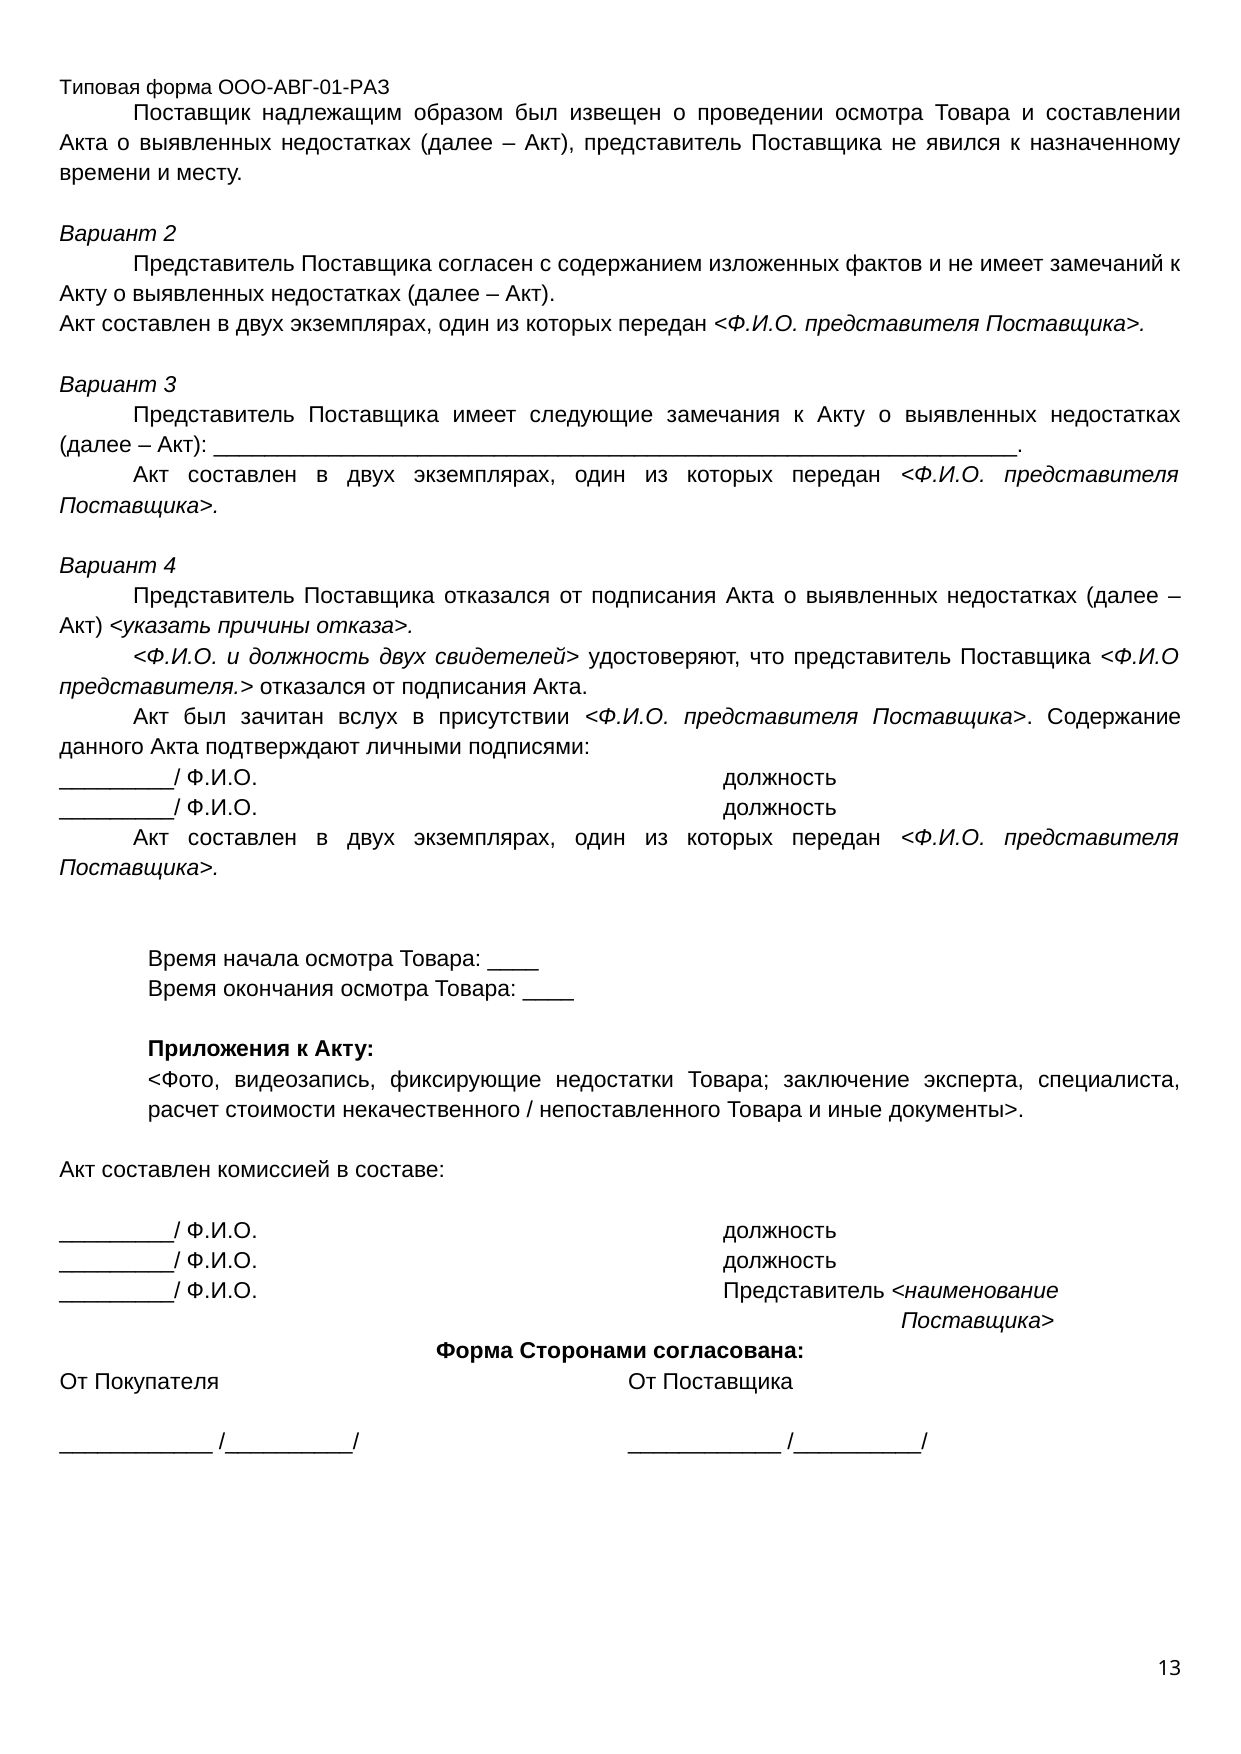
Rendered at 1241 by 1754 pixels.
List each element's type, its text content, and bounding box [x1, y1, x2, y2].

text Вариант 3 [59, 371, 1181, 397]
text Акт составлен в двух экземплярах, один из которых передан <Ф.И.О. представителя Поставщика>. [59, 824, 1181, 881]
text Вариант 4 [59, 552, 1181, 578]
text _________/ Ф.И.О. должность [59, 794, 1181, 820]
text Поставщика> [886, 1307, 1181, 1334]
text _________/ Ф.И.О. должность [59, 763, 1181, 790]
text _________/ Ф.И.О. должность [59, 1217, 1181, 1243]
text Время начала осмотра Товара: ____ [59, 945, 1181, 971]
text _________/ Ф.И.О. Представитель <наименование [59, 1277, 1181, 1303]
text Акт составлен в двух экземплярах, один из которых передан <Ф.И.О. представителя Поставщика>. [59, 310, 1181, 337]
text Представитель Поставщика согласен с содержанием изложенных фактов и не имеет замечаний к Акту о выявленных недостатках (далее – Акт). [59, 250, 1181, 307]
text <Ф.И.О. и должность двух свидетелей> удостоверяют, что представитель Поставщика <Ф.И.О представителя.> отказался от подписания Акта. [59, 643, 1181, 699]
text Вариант 2 [59, 220, 1181, 246]
text Форма Сторонами согласована: [59, 1337, 1181, 1364]
table_header От Покупателя ____________ /__________/ [59, 1368, 617, 1458]
text Акт составлен в двух экземплярах, один из которых передан <Ф.И.О. представителя Поставщика>. [59, 461, 1181, 518]
text Акт был зачитан вслух в присутствии <Ф.И.О. представителя Поставщика>. Содержание данного Акта подтверждают личными подписями: [59, 703, 1181, 760]
text Приложения к Акту: [148, 1035, 1181, 1062]
text Поставщик надлежащим образом был извещен о проведении осмотра Товара и составлении Акта о выявленных недостатках (далее – Акт), представитель Поставщика не явился к назначенному времени и месту. [59, 99, 1181, 186]
text Время окончания осмотра Товара: ____ [59, 975, 1181, 1001]
text _________/ Ф.И.О. должность [59, 1247, 1181, 1273]
text Представитель Поставщика имеет следующие замечания к Акту о выявленных недостатках (далее – Акт): _______________________________________________________________. [59, 401, 1181, 458]
text Представитель Поставщика отказался от подписания Акта о выявленных недостатках (далее – Акт) <указать причины отказа>. [59, 582, 1181, 639]
text Акт составлен комиссией в составе: [59, 1156, 1181, 1183]
text <Фото, видеозапись, фиксирующие недостатки Товара; заключение эксперта, специалиста, расчет стоимости некачественного / непоставленного Товара и иные документы>. [148, 1066, 1181, 1122]
table_header От Поставщика ____________ /__________/ [617, 1368, 1181, 1458]
